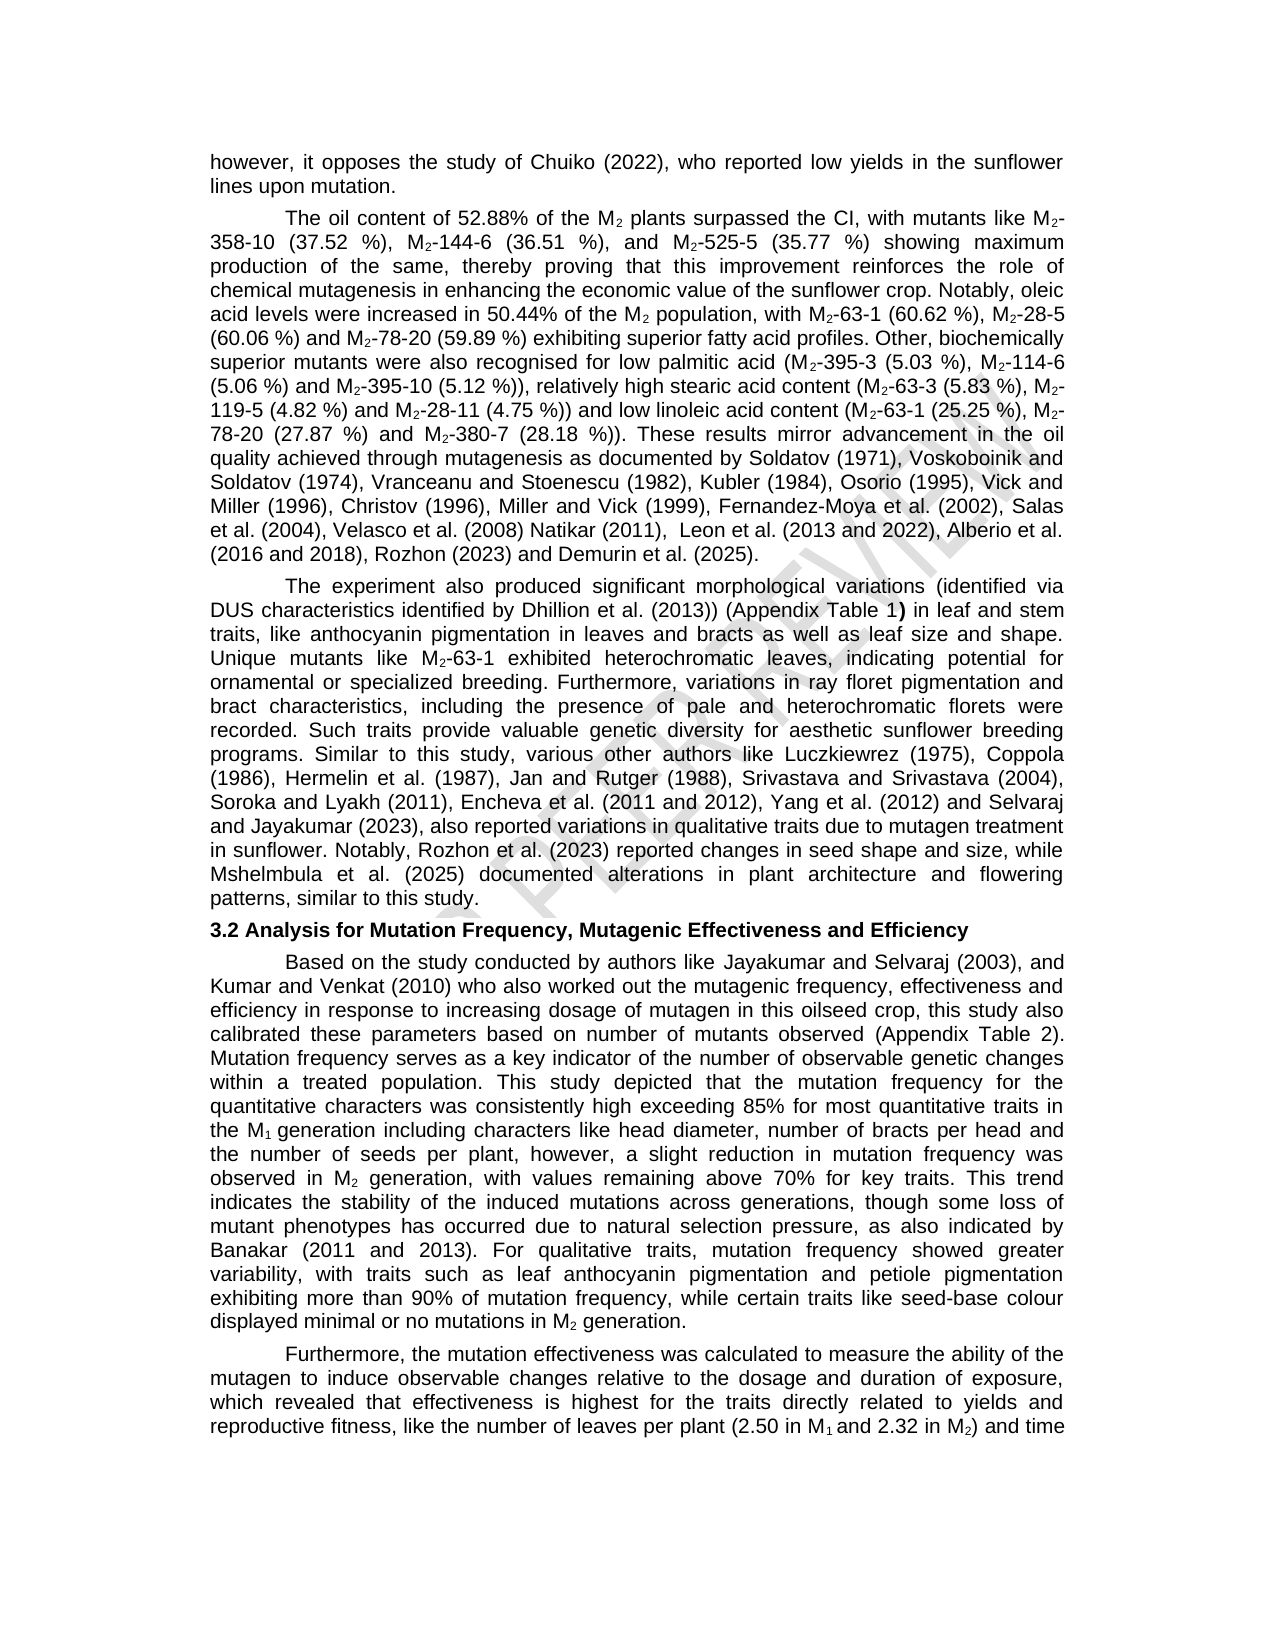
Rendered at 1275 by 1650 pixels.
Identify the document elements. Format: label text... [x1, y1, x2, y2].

text Based on the study conducted by authors like Jayakumar and Selvaraj (2003), and Kumar and Venkat (2010) who also worked out the mutagenic frequency, effectiveness and efficiency in response to increasing dosage of mutagen in this oilseed crop, this study also calibrated these parameters based on number of mutants observed (Appendix Table 2). Mutation frequency serves as a key indicator of the number of observable genetic changes within a treated population. This study depicted that the mutation frequency for the quantitative characters was consistently high exceeding 85% for most quantitative traits in the M1 generation including characters like head diameter, number of bracts per head and the number of seeds per plant, however, a slight reduction in mutation frequency was observed in M2 generation, with values remaining above 70% for key traits. This trend indicates the stability of the induced mutations across generations, though some loss of mutant phenotypes has occurred due to natural selection pressure, as also indicated by Banakar (2011 and 2013). For qualitative traits, mutation frequency showed greater variability, with traits such as leaf anthocyanin pigmentation and petiole pigmentation exhibiting more than 90% of mutation frequency, while certain traits like seed-base colour displayed minimal or no mutations in M2 generation. [210, 950, 1065, 1333]
text 3.2 Analysis for Mutation Frequency, Mutagenic Effectiveness and Efficiency [210, 918, 1065, 942]
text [210, 150, 1065, 198]
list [210, 1342, 1065, 1437]
text The experiment also produced significant morphological variations (identified via DUS characteristics identified by Dhillion et al. (2013)) (Appendix Table 1) in leaf and stem traits, like anthocyanin pigmentation in leaves and bracts as well as leaf size and shape. Unique mutants like M2-63-1 exhibited heterochromatic leaves, indicating potential for ornamental or specialized breeding. Furthermore, variations in ray floret pigmentation and bract characteristics, including the presence of pale and heterochromatic florets were recorded. Such traits provide valuable genetic diversity for aesthetic sunflower breeding programs. Similar to this study, various other authors like Luczkiewrez (1975), Coppola (1986), Hermelin et al. (1987), Jan and Rutger (1988), Srivastava and Srivastava (2004), Soroka and Lyakh (2011), Encheva et al. (2011 and 2012), Yang et al. (2012) and Selvaraj and Jayakumar (2023), also reported variations in qualitative traits due to mutagen treatment in sunflower. Notably, Rozhon et al. (2023) reported changes in seed shape and size, while Mshelmbula et al. (2025) documented alterations in plant architecture and flowering patterns, similar to this study. [210, 574, 1065, 909]
text The oil content of 52.88% of the M2 plants surpassed the CI, with mutants like M2-358-10 (37.52 %), M2-144-6 (36.51 %), and M2-525-5 (35.77 %) showing maximum production of the same, thereby proving that this improvement reinforces the role of chemical mutagenesis in enhancing the economic value of the sunflower crop. Notably, oleic acid levels were increased in 50.44% of the M2 population, with M2-63-1 (60.62 %), M2-28-5 (60.06 %) and M2-78-20 (59.89 %) exhibiting superior fatty acid profiles. Other, biochemically superior mutants were also recognised for low palmitic acid (M2-395-3 (5.03 %), M2-114-6 (5.06 %) and M2-395-10 (5.12 %)), relatively high stearic acid content (M2-63-3 (5.83 %), M2-119-5 (4.82 %) and M2-28-11 (4.75 %)) and low linoleic acid content (M2-63-1 (25.25 %), M2-78-20 (27.87 %) and M2-380-7 (28.18 %)). These results mirror advancement in the oil quality achieved through mutagenesis as documented by Soldatov (1971), Voskoboinik and Soldatov (1974), Vranceanu and Stoenescu (1982), Kubler (1984), Osorio (1995), Vick and Miller (1996), Christov (1996), Miller and Vick (1999), Fernandez-Moya et al. (2002), Salas et al. (2004), Velasco et al. (2008) Natikar (2011), Leon et al. (2013 and 2022), Alberio et al. (2016 and 2018), Rozhon (2023) and Demurin et al. (2025). [210, 206, 1065, 566]
